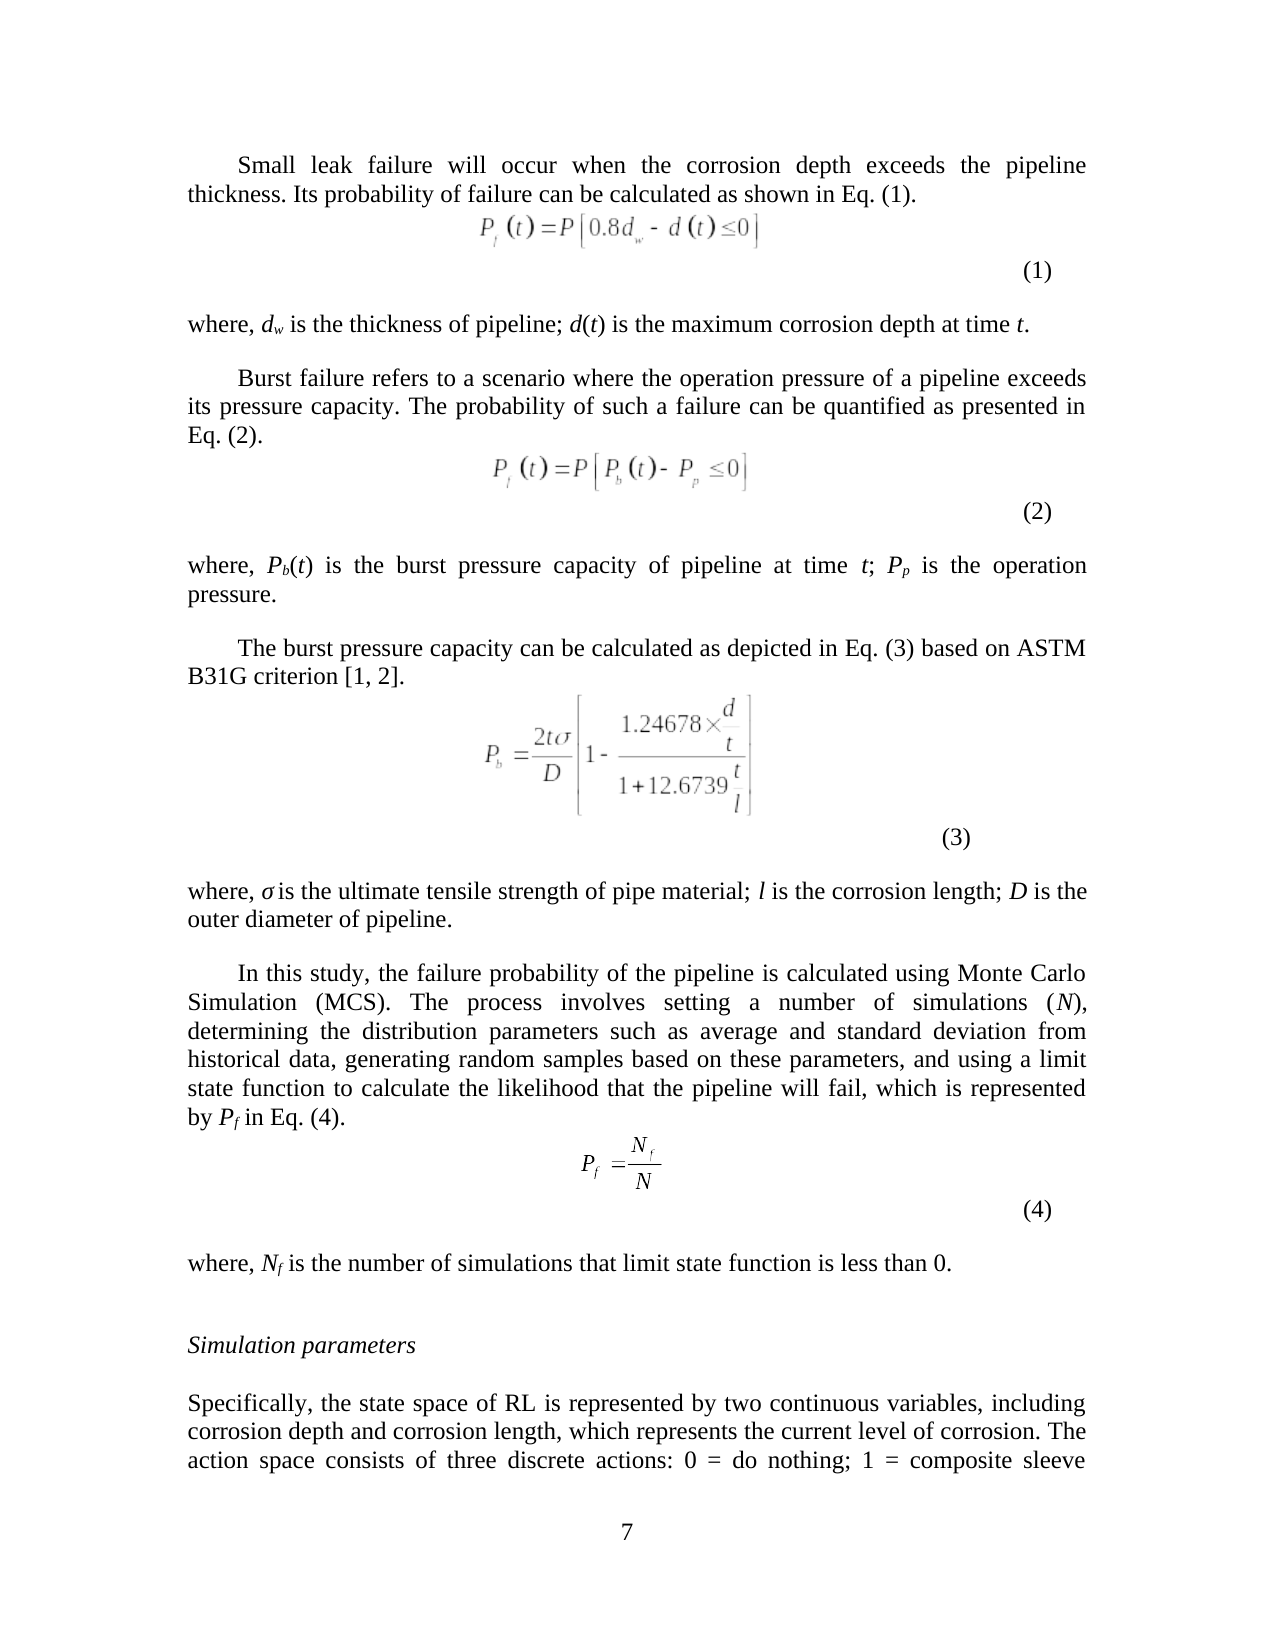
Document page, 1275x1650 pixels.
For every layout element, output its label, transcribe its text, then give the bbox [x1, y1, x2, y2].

text (1) [187, 207, 1087, 284]
text Burst failure refers to a scenario where the operation pressure of a pipeline exceeds its pressure capacity. The probability of such a failure can be quantified as presented in Eq. (2). [187, 363, 1087, 449]
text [187, 1388, 1087, 1474]
text where, dw is the thickness of pipeline; d(t) is the maximum corrosion depth at time t. [187, 309, 1087, 338]
text where, Nf is the number of simulations that limit state function is less than 0. [187, 1248, 1087, 1276]
text where, Pb(t) is the burst pressure capacity of pipeline at time t; Pp is the operation pressure. [187, 550, 1087, 608]
text where, σ is the ultimate tensile strength of pipe material; l is the corrosion length; D is the outer diameter of pipeline. [187, 876, 1087, 933]
text In this study, the failure probability of the pipeline is calculated using Monte Carlo Simulation (MCS). The process involves setting a number of simulations (N), determining the distribution parameters such as average and standard deviation from historical data, generating random samples based on these parameters, and using a limit state function to calculate the likelihood that the pipeline will fail, which is represented by Pf in Eq. (4). [187, 958, 1087, 1131]
text Small leak failure will occur when the corrosion depth exceeds the pipeline thickness. Its probability of failure can be calculated as shown in Eq. (1). [187, 150, 1087, 207]
text The burst pressure capacity can be calculated as depicted in Eq. (3) based on ASTM B31G criterion [1, 2]. [187, 633, 1087, 690]
text (3) [187, 690, 1087, 851]
text Simulation parameters [187, 1330, 1087, 1359]
text (2) [187, 449, 1087, 525]
text (4) [187, 1131, 1087, 1223]
